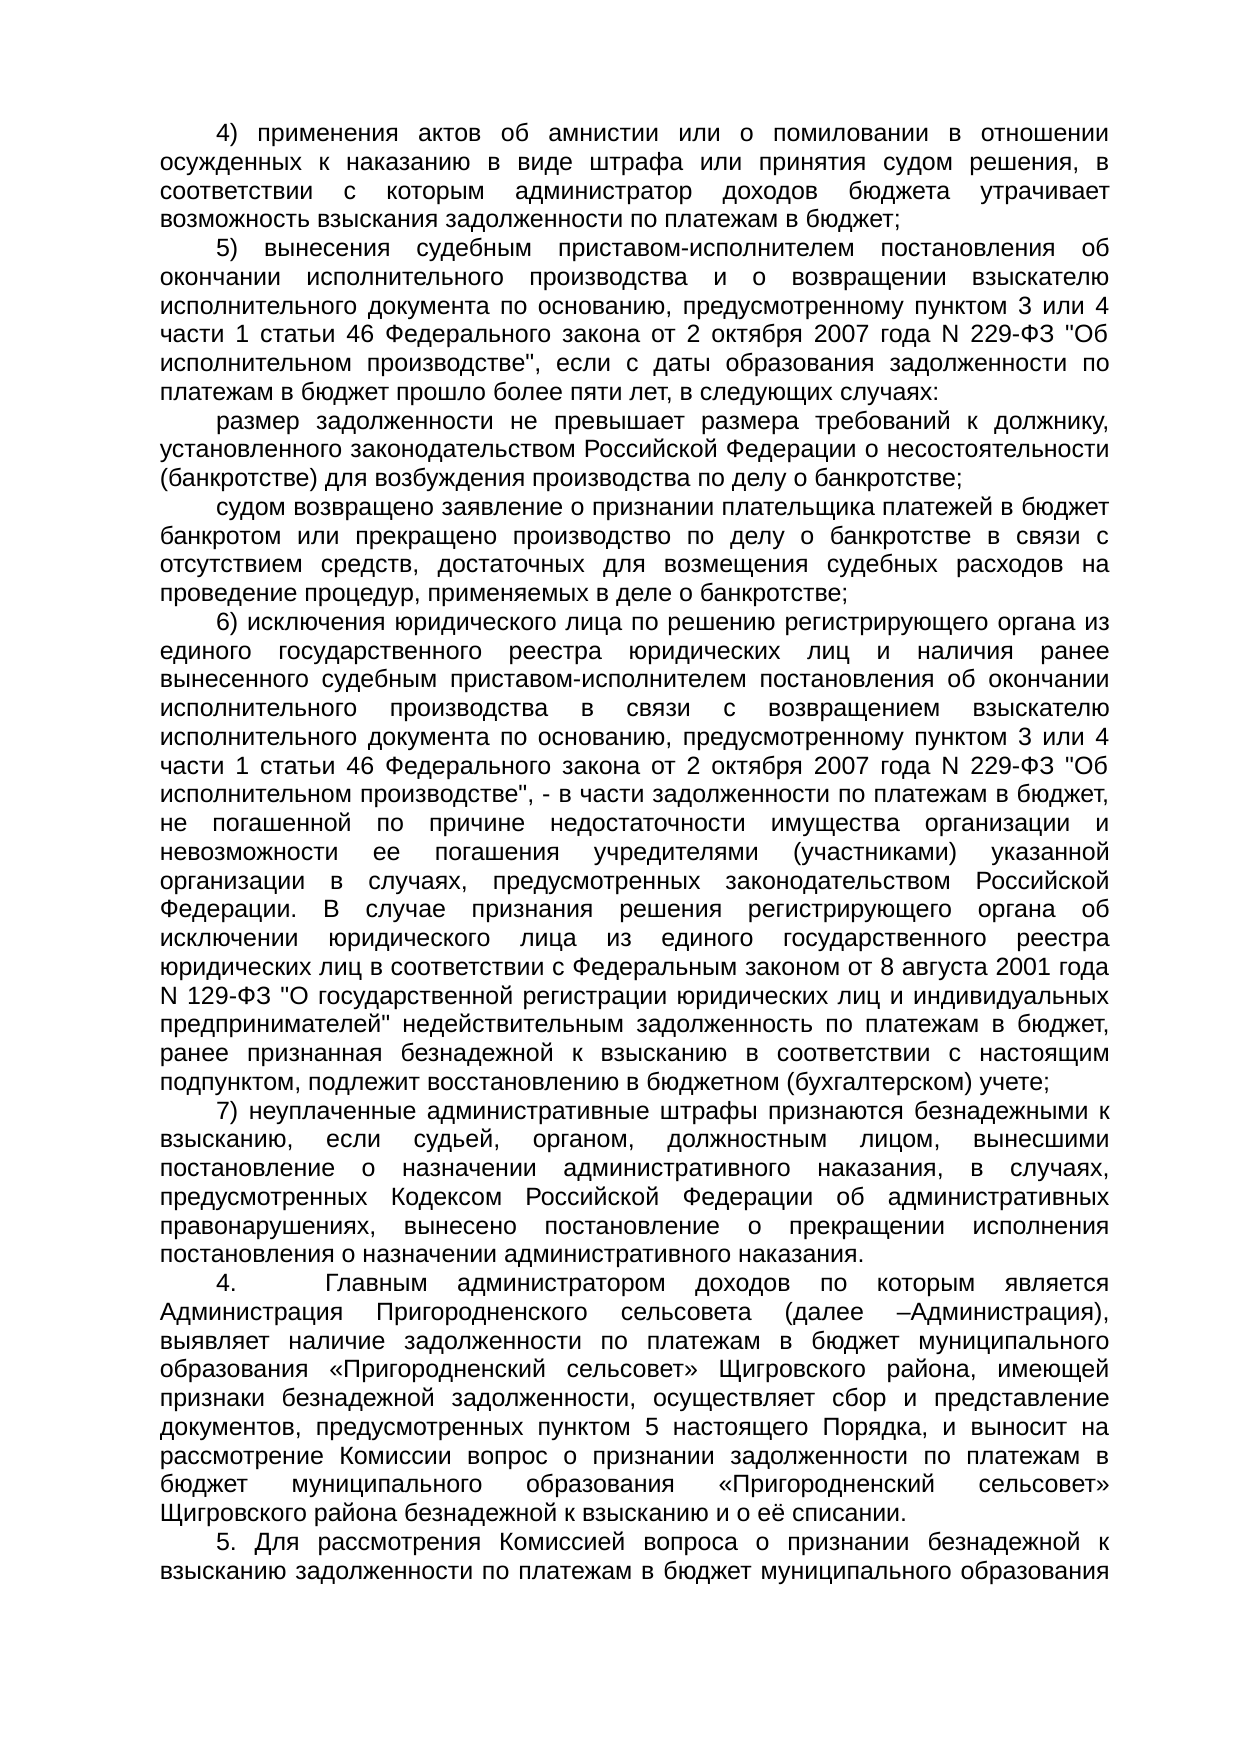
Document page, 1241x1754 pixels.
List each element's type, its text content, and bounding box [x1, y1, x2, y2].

text размер задолженности не превышает размера требований к должнику, установленного законодательством Российской Федерации о несостоятельности (банкротстве) для возбуждения производства по делу о банкротстве; [159, 406, 1110, 492]
text 4) применения актов об амнистии или о помиловании в отношении осужденных к наказанию в виде штрафа или принятия судом решения, в соответствии с которым администратор доходов бюджета утрачивает возможность взыскания задолженности по платежам в бюджет; [159, 118, 1110, 233]
text судом возвращено заявление о признании плательщика платежей в бюджет банкротом или прекращено производство по делу о банкротстве в связи с отсутствием средств, достаточных для возмещения судебных расходов на проведение процедур, применяемых в деле о банкротстве; [159, 492, 1110, 607]
text 6) исключения юридического лица по решению регистрирующего органа из единого государственного реестра юридических лиц и наличия ранее вынесенного судебным приставом-исполнителем постановления об окончании исполнительного производства в связи с возвращением взыскателю исполнительного документа по основанию, предусмотренному пунктом 3 или 4 части 1 статьи 46 Федерального закона от 2 октября 2007 года N 229-ФЗ "Об исполнительном производстве", - в части задолженности по платежам в бюджет, не погашенной по причине недостаточности имущества организации и невозможности ее погашения учредителями (участниками) указанной организации в случаях, предусмотренных законодательством Российской Федерации. В случае признания решения регистрирующего органа об исключении юридического лица из единого государственного реестра юридических лиц в соответствии с Федеральным законом от 8 августа 2001 года N 129-ФЗ "О государственной регистрации юридических лиц и индивидуальных предпринимателей" недействительным задолженность по платежам в бюджет, ранее признанная безнадежной к взысканию в соответствии с настоящим подпунктом, подлежит восстановлению в бюджетном (бухгалтерском) учете; [159, 607, 1110, 1096]
text 7) неуплаченные административные штрафы признаются безнадежными к взысканию, если судьей, органом, должностным лицом, вынесшими постановление о назначении административного наказания, в случаях, предусмотренных Кодексом Российской Федерации об административных правонарушениях, вынесено постановление о прекращении исполнения постановления о назначении административного наказания. [159, 1096, 1110, 1268]
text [159, 1527, 1110, 1584]
text 4. Главным администратором доходов по которым является Администрация Пригородненского сельсовета (далее –Администрация), выявляет наличие задолженности по платежам в бюджет муниципального образования «Пригородненский сельсовет» Щигровского района, имеющей признаки безнадежной задолженности, осуществляет сбор и представление документов, предусмотренных пунктом 5 настоящего Порядка, и выносит на рассмотрение Комиссии вопрос о признании задолженности по платежам в бюджет муниципального образования «Пригородненский сельсовет» Щигровского района безнадежной к взысканию и о её списании. [159, 1268, 1110, 1527]
text 5) вынесения судебным приставом-исполнителем постановления об окончании исполнительного производства и о возвращении взыскателю исполнительного документа по основанию, предусмотренному пунктом 3 или 4 части 1 статьи 46 Федерального закона от 2 октября 2007 года N 229-ФЗ "Об исполнительном производстве", если с даты образования задолженности по платежам в бюджет прошло более пяти лет, в следующих случаях: [159, 233, 1110, 406]
